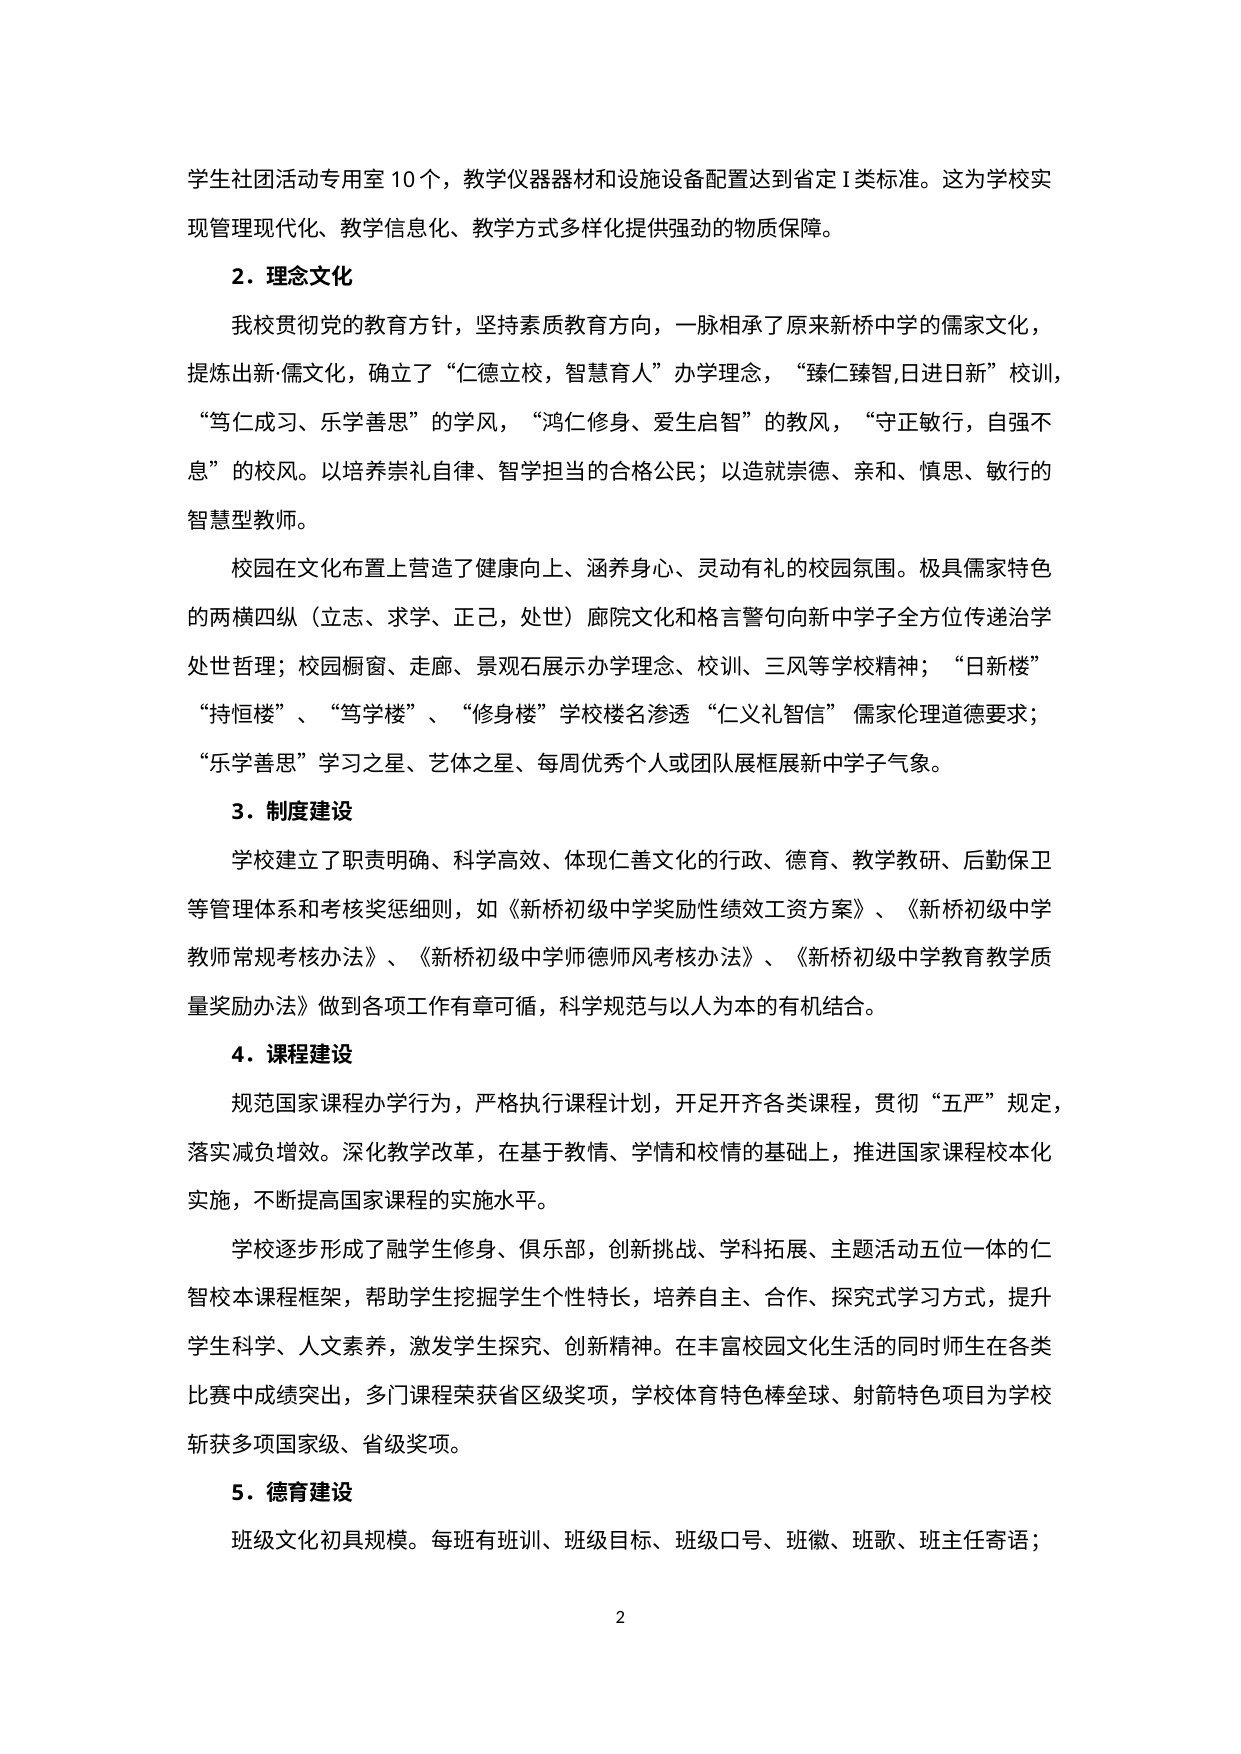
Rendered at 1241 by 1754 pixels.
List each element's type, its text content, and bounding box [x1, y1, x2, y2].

text 规范国家课程办学行为，严格执行课程计划，开足开齐各类课程，贯彻“五严”规定，落实减负增效。深化教学改革，在基于教情、学情和校情的基础上，推进国家课程校本化实施，不断提高国家课程的实施水平。 [187, 1085, 1053, 1215]
text 3．制度建设 [187, 794, 1053, 827]
text 校园在文化布置上营造了健康向上、涵养身心、灵动有礼的校园氛围。极具儒家特色的两横四纵（立志、求学、正己，处世）廊院文化和格言警句向新中学子全方位传递治学处世哲理；校园橱窗、走廊、景观石展示办学理念、校训、三风等学校精神；“日新楼”、“持恒楼”、“笃学楼”、“修身楼”学校楼名渗透 “仁义礼智信” 儒家伦理道德要求； “乐学善思”学习之星、艺体之星、每周优秀个人或团队展框展新中学子气象。 [187, 551, 1053, 778]
text 4．课程建设 [187, 1037, 1053, 1069]
text 我校贯彻党的教育方针，坚持素质教育方向，一脉相承了原来新桥中学的儒家文化，提炼出新·儒文化，确立了“仁德立校，智慧育人”办学理念，“臻仁臻智,日进日新”校训，“笃仁成习、乐学善思”的学风，“鸿仁修身、爱生启智”的教风，“守正敏行，自强不息”的校风。以培养崇礼自律、智学担当的合格公民；以造就崇德、亲和、慎思、敏行的智慧型教师。 [187, 307, 1053, 535]
text 5．德育建设 [187, 1474, 1053, 1507]
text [187, 1523, 1053, 1555]
text 2．理念文化 [187, 259, 1053, 292]
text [187, 162, 1053, 243]
text 学校逐步形成了融学生修身、俱乐部，创新挑战、学科拓展、主题活动五位一体的仁智校本课程框架，帮助学生挖掘学生个性特长，培养自主、合作、探究式学习方式，提升学生科学、人文素养，激发学生探究、创新精神。在丰富校园文化生活的同时师生在各类比赛中成绩突出，多门课程荣获省区级奖项，学校体育特色棒垒球、射箭特色项目为学校斩获多项国家级、省级奖项。 [187, 1231, 1053, 1459]
text 学校建立了职责明确、科学高效、体现仁善文化的行政、德育、教学教研、后勤保卫等管理体系和考核奖惩细则，如《新桥初级中学奖励性绩效工资方案》、《新桥初级中学教师常规考核办法》、《新桥初级中学师德师风考核办法》、《新桥初级中学教育教学质量奖励办法》做到各项工作有章可循，科学规范与以人为本的有机结合。 [187, 842, 1053, 1021]
